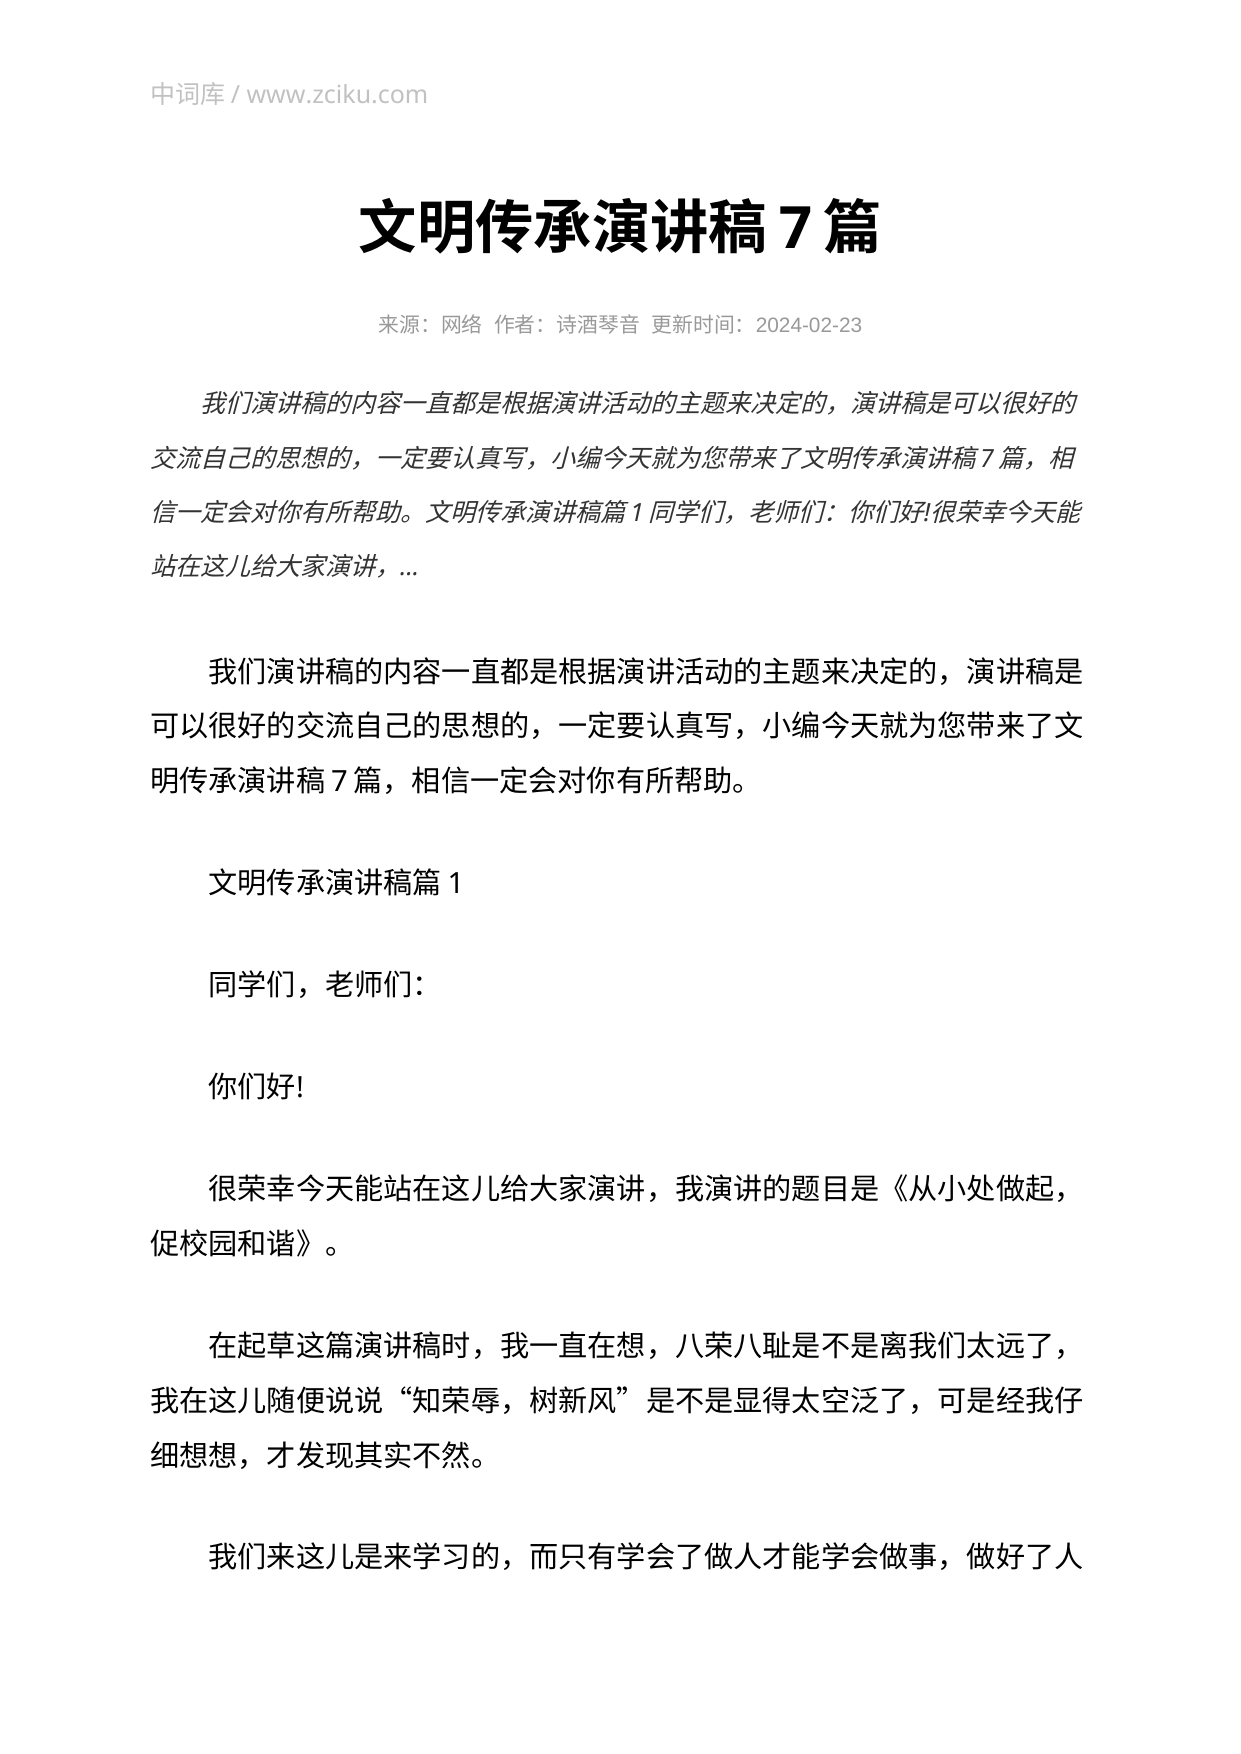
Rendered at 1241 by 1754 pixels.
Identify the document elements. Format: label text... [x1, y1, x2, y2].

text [150, 1534, 1090, 1576]
text 我们演讲稿的内容一直都是根据演讲活动的主题来决定的，演讲稿是可以很好的交流自己的思想的，一定要认真写，小编今天就为您带来了文明传承演讲稿7篇，相信一定会对你有所帮助。 [150, 648, 1090, 800]
text 来源：网络 作者：诗酒琴音 更新时间：2024-02-23 [150, 313, 1090, 337]
text 文明传承演讲稿篇1 [150, 860, 1090, 902]
text 在起草这篇演讲稿时，我一直在想，八荣八耻是不是离我们太远了，我在这儿随便说说“知荣辱，树新风”是不是显得太空泛了，可是经我仔细想想，才发现其实不然。 [150, 1322, 1090, 1474]
text 你们好! [150, 1064, 1090, 1106]
subtitle 文明传承演讲稿7篇 [150, 181, 1090, 266]
text 很荣幸今天能站在这儿给大家演讲，我演讲的题目是《从小处做起，促校园和谐》。 [150, 1166, 1090, 1263]
text 我们演讲稿的内容一直都是根据演讲活动的主题来决定的，演讲稿是可以很好的交流自己的思想的，一定要认真写，小编今天就为您带来了文明传承演讲稿7篇，相信一定会对你有所帮助。文明传承演讲稿篇1同学们，老师们：你们好!很荣幸今天能站在这儿给大家演讲，... [150, 384, 1090, 583]
text 同学们，老师们： [150, 962, 1090, 1004]
